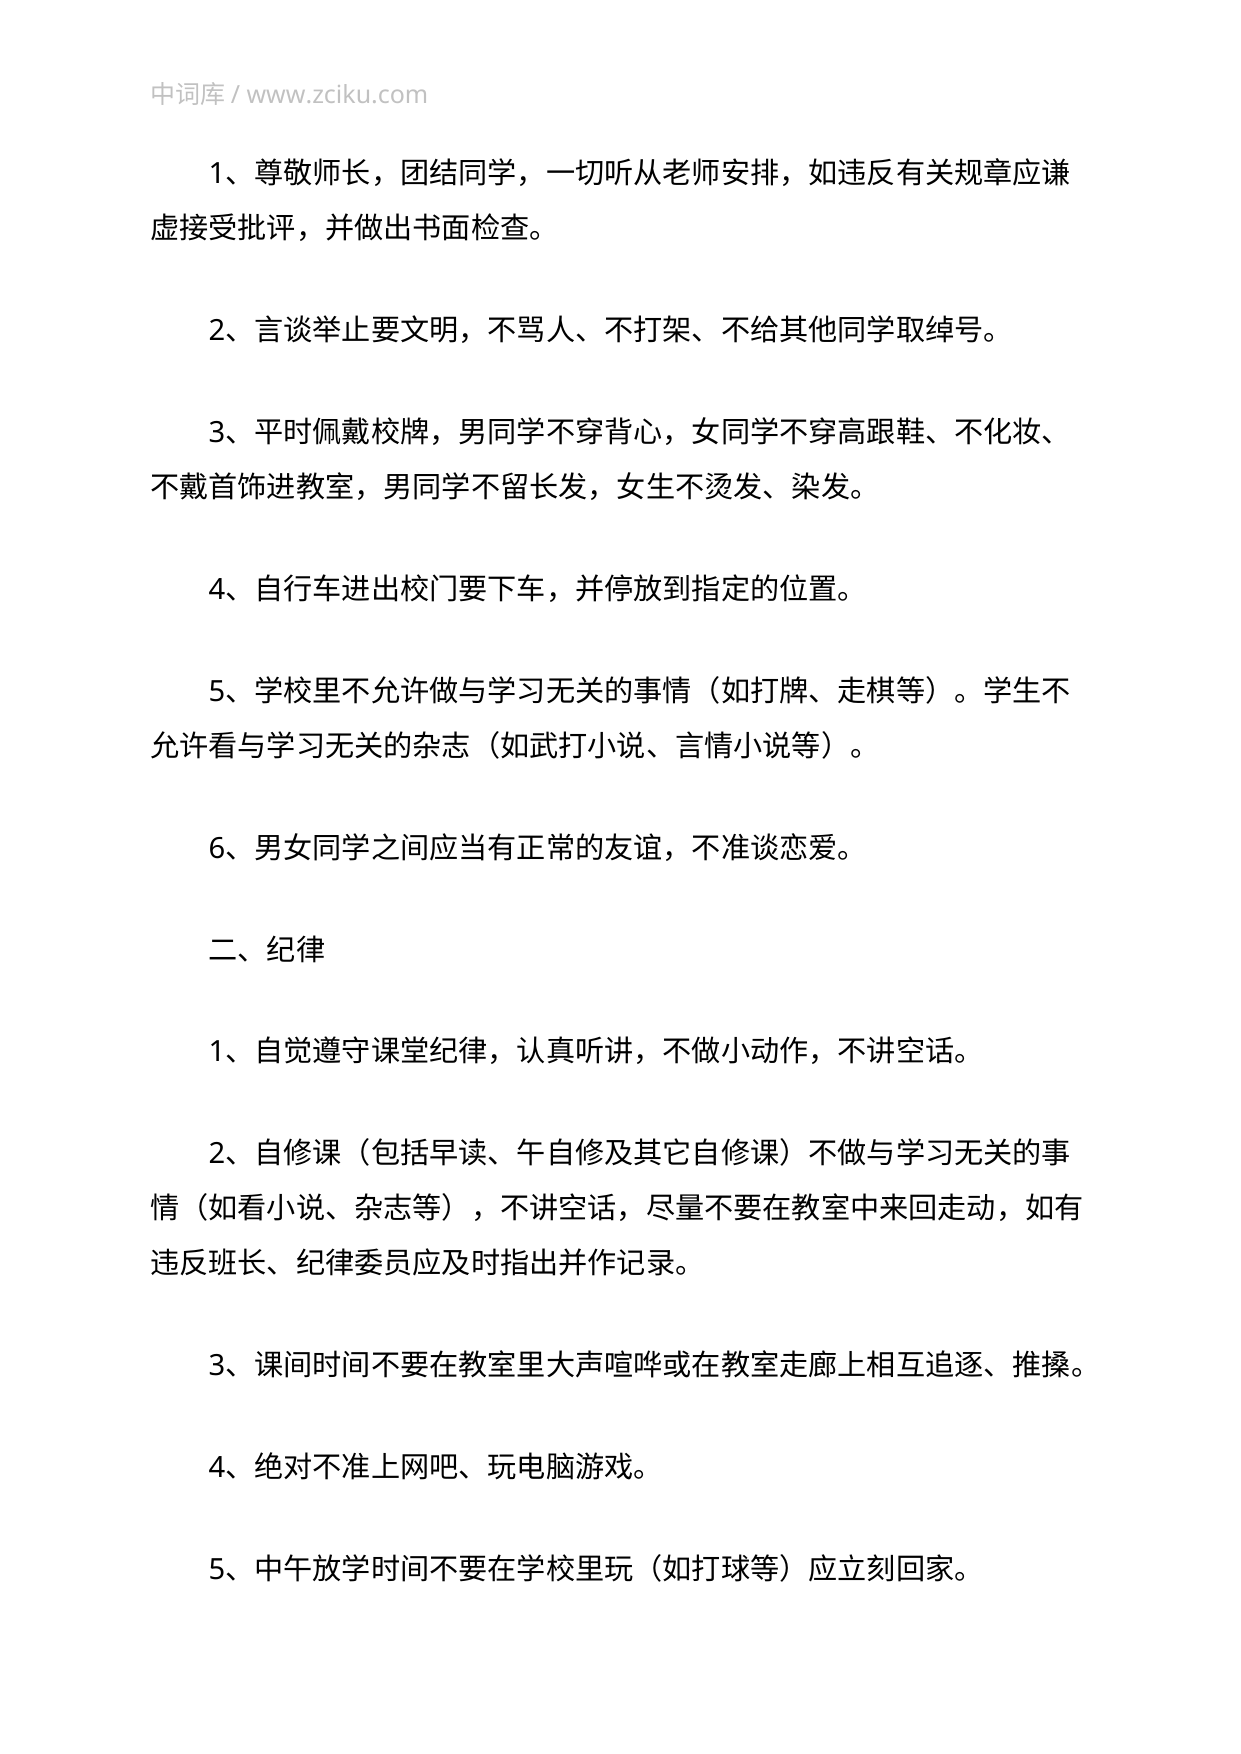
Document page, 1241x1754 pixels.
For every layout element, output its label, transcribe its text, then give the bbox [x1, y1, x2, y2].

text 5、中午放学时间不要在学校里玩（如打球等）应立刻回家。 [150, 1546, 1090, 1588]
text 5、学校里不允许做与学习无关的事情（如打牌、走棋等）。学生不允许看与学习无关的杂志（如武打小说、言情小说等）。 [150, 667, 1090, 765]
text 6、男女同学之间应当有正常的友谊，不准谈恋爱。 [150, 824, 1090, 867]
text 4、自行车进出校门要下车，并停放到指定的位置。 [150, 566, 1090, 608]
text 1、尊敬师长，团结同学，一切听从老师安排，如违反有关规章应谦虚接受批评，并做出书面检查。 [150, 150, 1090, 247]
text 1、自觉遵守课堂纪律，认真听讲，不做小动作，不讲空话。 [150, 1028, 1090, 1070]
text 4、绝对不准上网吧、玩电脑游戏。 [150, 1444, 1090, 1486]
text 3、平时佩戴校牌，男同学不穿背心，女同学不穿高跟鞋、不化妆、不戴首饰进教室，男同学不留长发，女生不烫发、染发。 [150, 409, 1090, 506]
text 3、课间时间不要在教室里大声喧哗或在教室走廊上相互追逐、推搡。 [150, 1342, 1090, 1384]
text 2、言谈举止要文明，不骂人、不打架、不给其他同学取绰号。 [150, 307, 1090, 349]
text 2、自修课（包括早读、午自修及其它自修课）不做与学习无关的事情（如看小说、杂志等），不讲空话，尽量不要在教室中来回走动，如有违反班长、纪律委员应及时指出并作记录。 [150, 1130, 1090, 1282]
text 二、纪律 [150, 926, 1090, 968]
